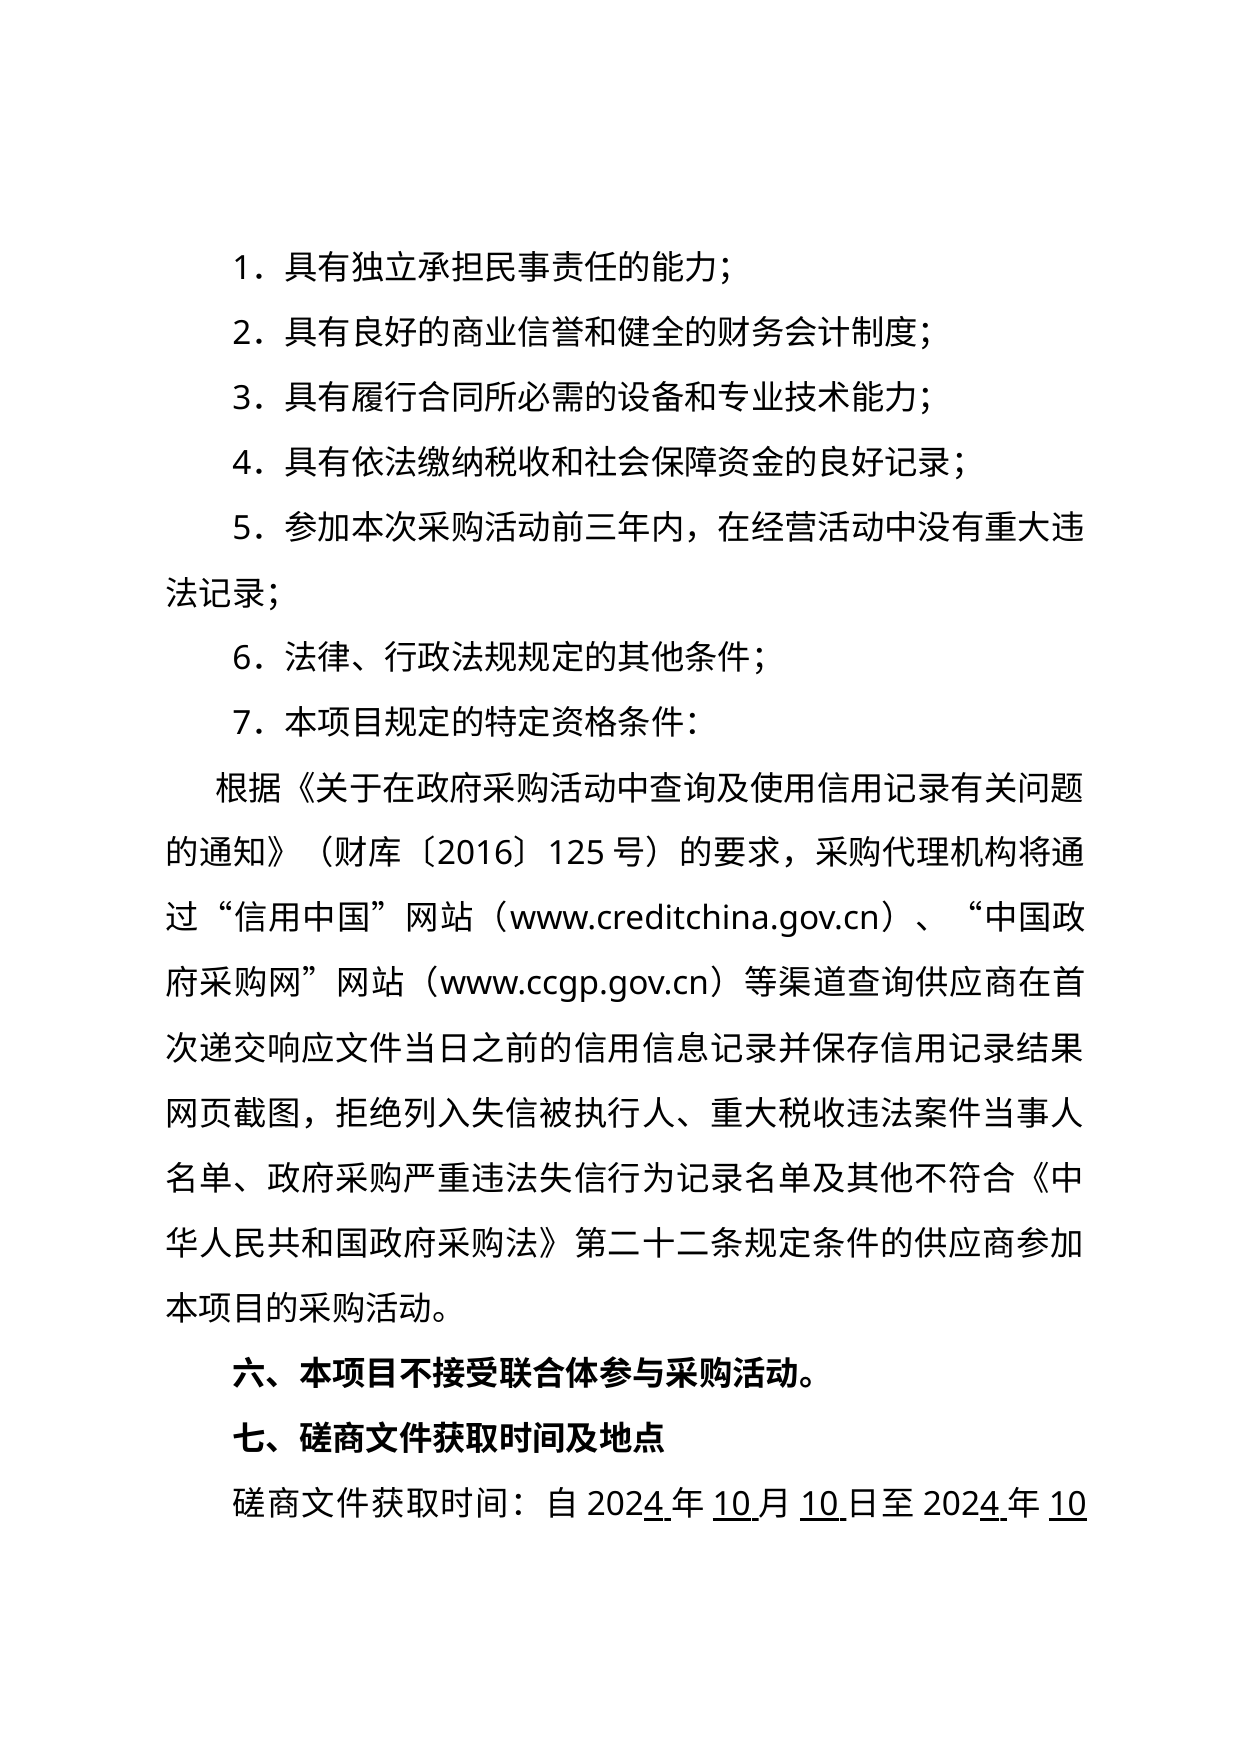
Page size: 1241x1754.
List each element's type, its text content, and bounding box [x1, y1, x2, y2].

text 根据《关于在政府采购活动中查询及使用信用记录有关问题的通知》（财库〔2016〕125号）的要求，采购代理机构将通过“信用中国”网站（www.creditchina.gov.cn）、“中国政府采购网”网站（www.ccgp.gov.cn）等渠道查询供应商在首次递交响应文件当日之前的信用信息记录并保存信用记录结果网页截图，拒绝列入失信被执行人、重大税收违法案件当事人名单、政府采购严重违法失信行为记录名单及其他不符合《中华人民共和国政府采购法》第二十二条规定条件的供应商参加本项目的采购活动。 [165, 753, 1087, 1338]
text 六、本项目不接受联合体参与采购活动。 [165, 1338, 1087, 1403]
text 5．参加本次采购活动前三年内，在经营活动中没有重大违法记录； [165, 493, 1087, 623]
text 4．具有依法缴纳税收和社会保障资金的良好记录； [165, 428, 1087, 493]
text 7．本项目规定的特定资格条件： [165, 688, 1087, 753]
text 2．具有良好的商业信誉和健全的财务会计制度； [165, 298, 1087, 363]
text 3．具有履行合同所必需的设备和专业技术能力； [165, 363, 1087, 428]
text 6．法律、行政法规规定的其他条件； [165, 623, 1087, 688]
text 七、磋商文件获取时间及地点 [165, 1403, 1087, 1468]
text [165, 1468, 1087, 1528]
text 1．具有独立承担民事责任的能力； [165, 233, 1087, 298]
